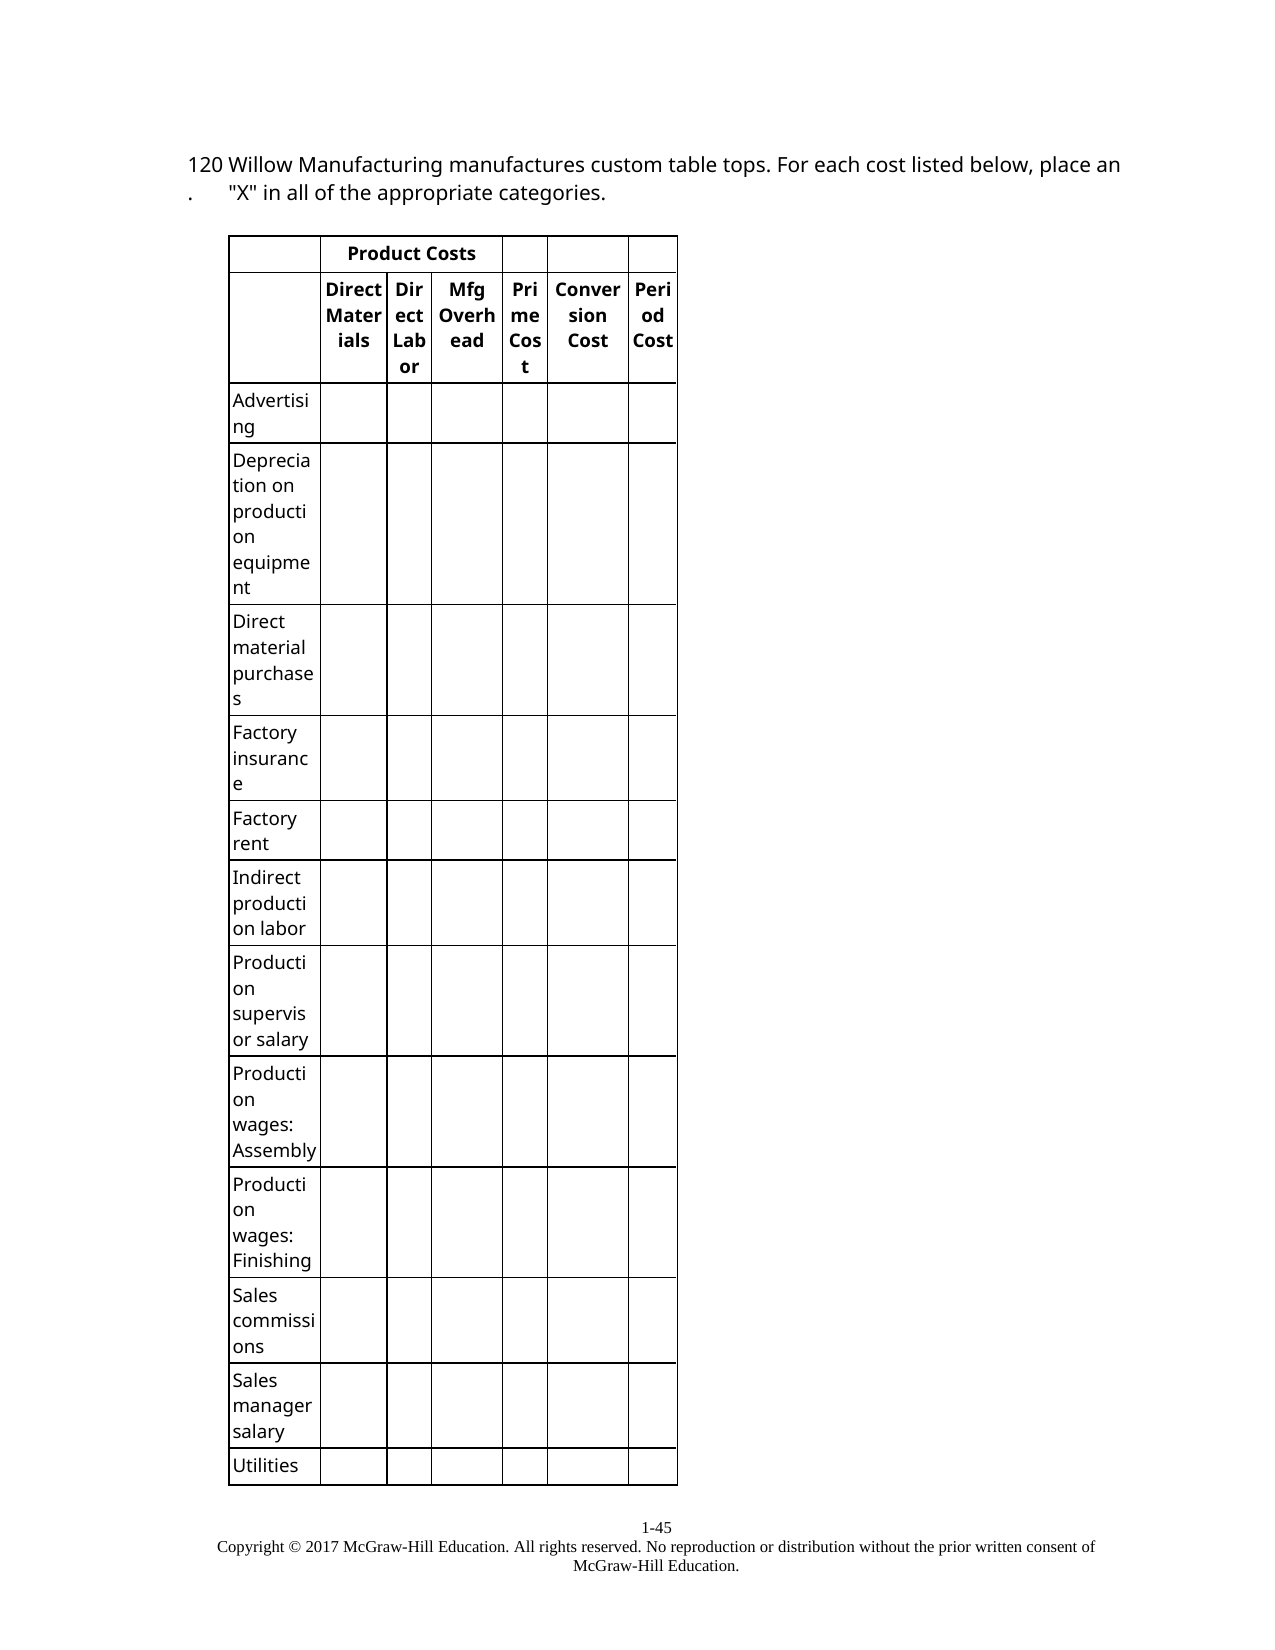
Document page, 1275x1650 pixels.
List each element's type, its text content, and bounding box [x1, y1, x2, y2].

table_header 120. [188, 150, 228, 1485]
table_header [228, 150, 1125, 1485]
